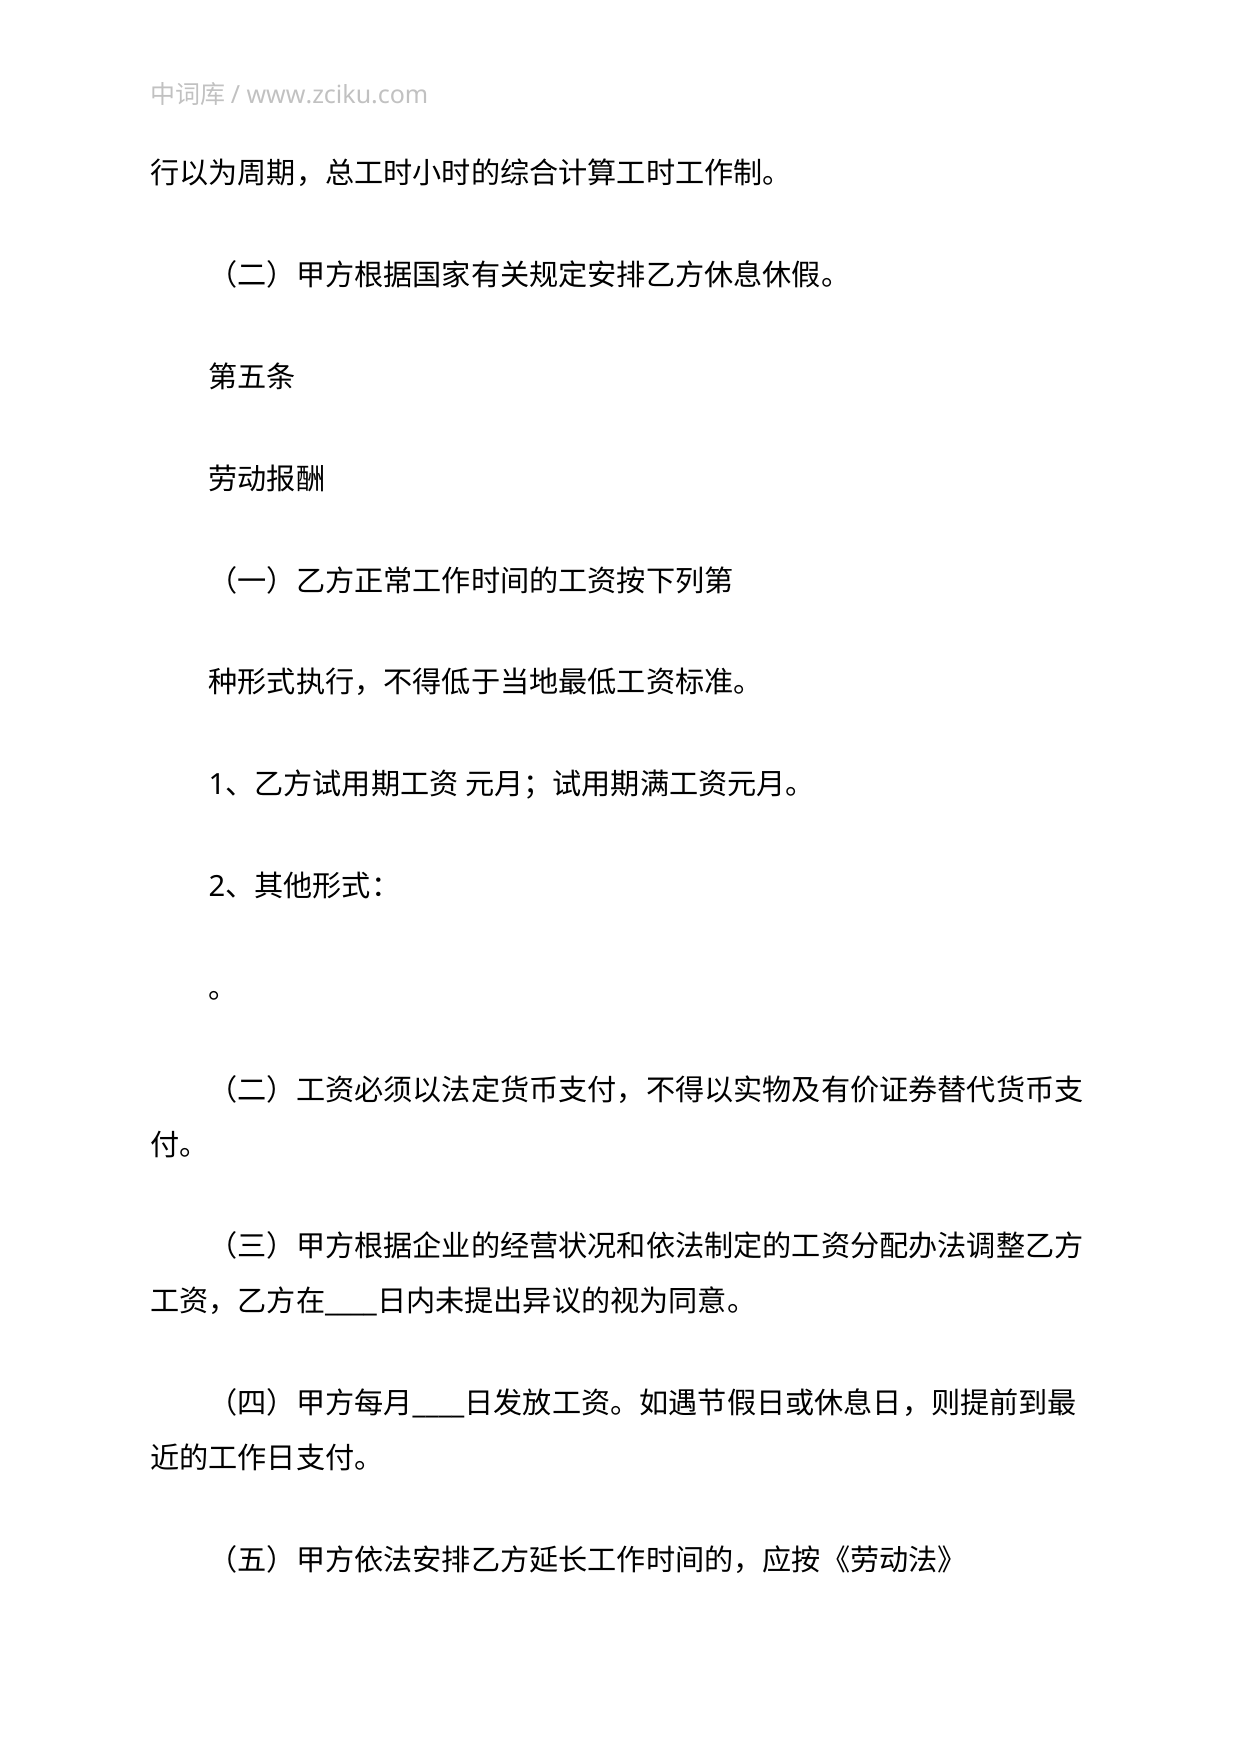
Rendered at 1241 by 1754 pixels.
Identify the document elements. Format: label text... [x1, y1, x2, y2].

text （五）甲方依法安排乙方延长工作时间的，应按《劳动法》 [150, 1537, 1090, 1579]
text 。 [150, 964, 1090, 1007]
text （一）乙方正常工作时间的工资按下列第 [150, 557, 1090, 599]
text 1、乙方试用期工资 元月；试用期满工资元月。 [150, 761, 1090, 803]
text （二）甲方根据国家有关规定安排乙方休息休假。 [150, 252, 1090, 294]
text （二）工资必须以法定货币支付，不得以实物及有价证券替代货币支付。 [150, 1066, 1090, 1163]
text （三）甲方根据企业的经营状况和依法制定的工资分配办法调整乙方工资，乙方在____日内未提出异议的视为同意。 [150, 1223, 1090, 1320]
text 2、其他形式： [150, 863, 1090, 905]
text 种形式执行，不得低于当地最低工资标准。 [150, 659, 1090, 701]
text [150, 150, 1090, 192]
text （四）甲方每月____日发放工资。如遇节假日或休息日，则提前到最近的工作日支付。 [150, 1380, 1090, 1477]
text 第五条 [150, 353, 1090, 396]
text 劳动报酬 [150, 455, 1090, 498]
